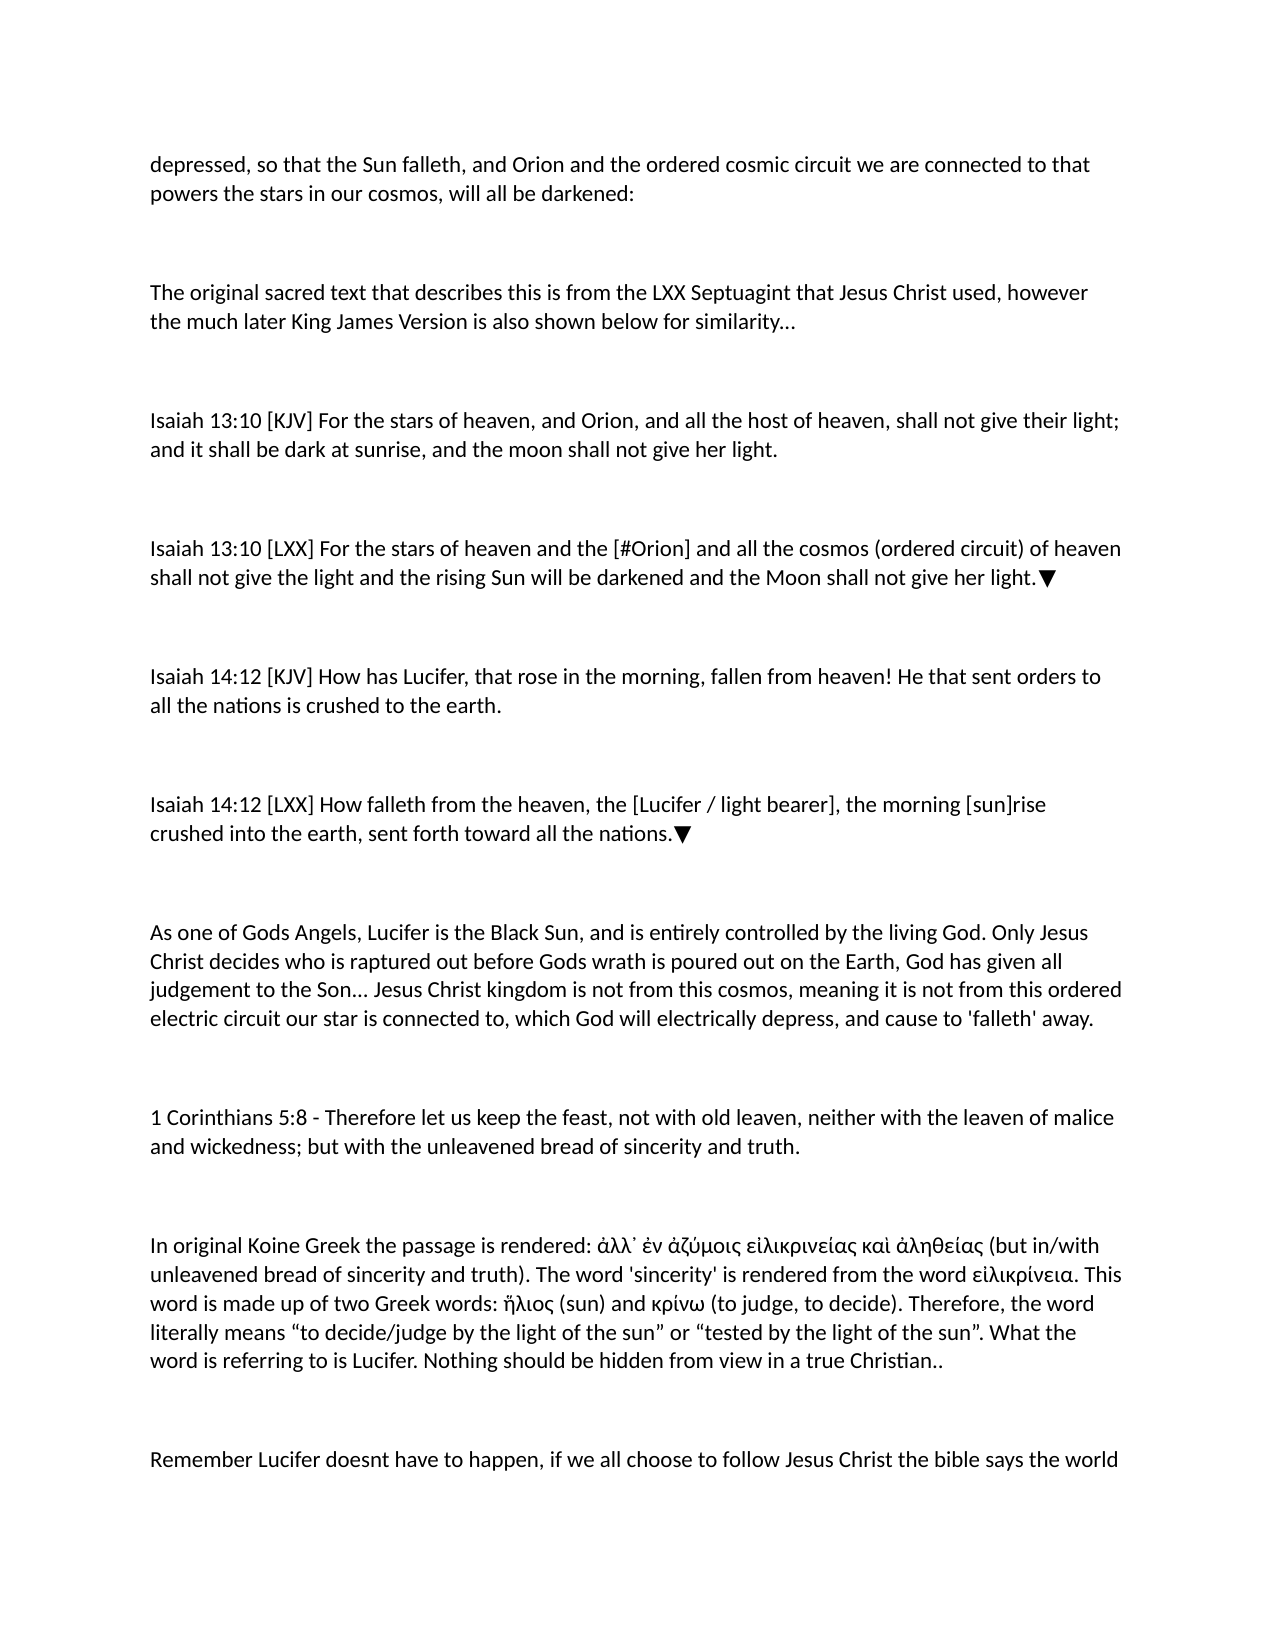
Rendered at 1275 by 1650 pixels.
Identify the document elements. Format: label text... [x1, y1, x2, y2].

text The original sacred text that describes this is from the LXX Septuagint that Jesus Christ used, however the much later King James Version is also shown below for similarity... [150, 278, 1125, 335]
text In original Koine Greek the passage is rendered: ἀλλ᾿ ἐν ἀζύμοις εἰλικρινείας καὶ ἀληθείας (but in/with unleavened bread of sincerity and truth). The word 'sincerity' is rendered from the word εἰλικρίνεια. This word is made up of two Greek words: ἥλιος (sun) and κρίνω (to judge, to decide). Therefore, the word literally means “to decide/judge by the light of the sun” or “tested by the light of the sun”. What the word is referring to is Lucifer. Nothing should be hidden from view in a true Christian.. [150, 1231, 1125, 1374]
text Isaiah 13:10 [LXX] For the stars of heaven and the [#Orion] and all the cosmos (ordered circuit) of heaven shall not give the light and the rising Sun will be darkened and the Moon shall not give her light.▼ [150, 534, 1125, 591]
text 1 Corinthians 5:8 - Therefore let us keep the feast, not with old leaven, neither with the leaven of malice and wickedness; but with the unleavened bread of sincerity and truth. [150, 1103, 1125, 1160]
text As one of Gods Angels, Lucifer is the Black Sun, and is entirely controlled by the living God. Only Jesus Christ decides who is raptured out before Gods wrath is poured out on the Earth, God has given all judgement to the Son... Jesus Christ kingdom is not from this cosmos, meaning it is not from this ordered electric circuit our star is connected to, which God will electrically depress, and cause to 'falleth' away. [150, 917, 1125, 1032]
text Isaiah 13:10 [KJV] For the stars of heaven, and Orion, and all the host of heaven, shall not give their light; and it shall be dark at sunrise, and the moon shall not give her light. [150, 406, 1125, 463]
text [150, 150, 1125, 207]
text Isaiah 14:12 [KJV] How has Lucifer, that rose in the morning, fallen from heaven! He that sent orders to all the nations is crushed to the earth. [150, 662, 1125, 719]
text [150, 1445, 1125, 1474]
text Isaiah 14:12 [LXX] How falleth from the heaven, the [Lucifer / light bearer], the morning [sun]rise crushed into the earth, sent forth toward all the nations.▼ [150, 789, 1125, 847]
